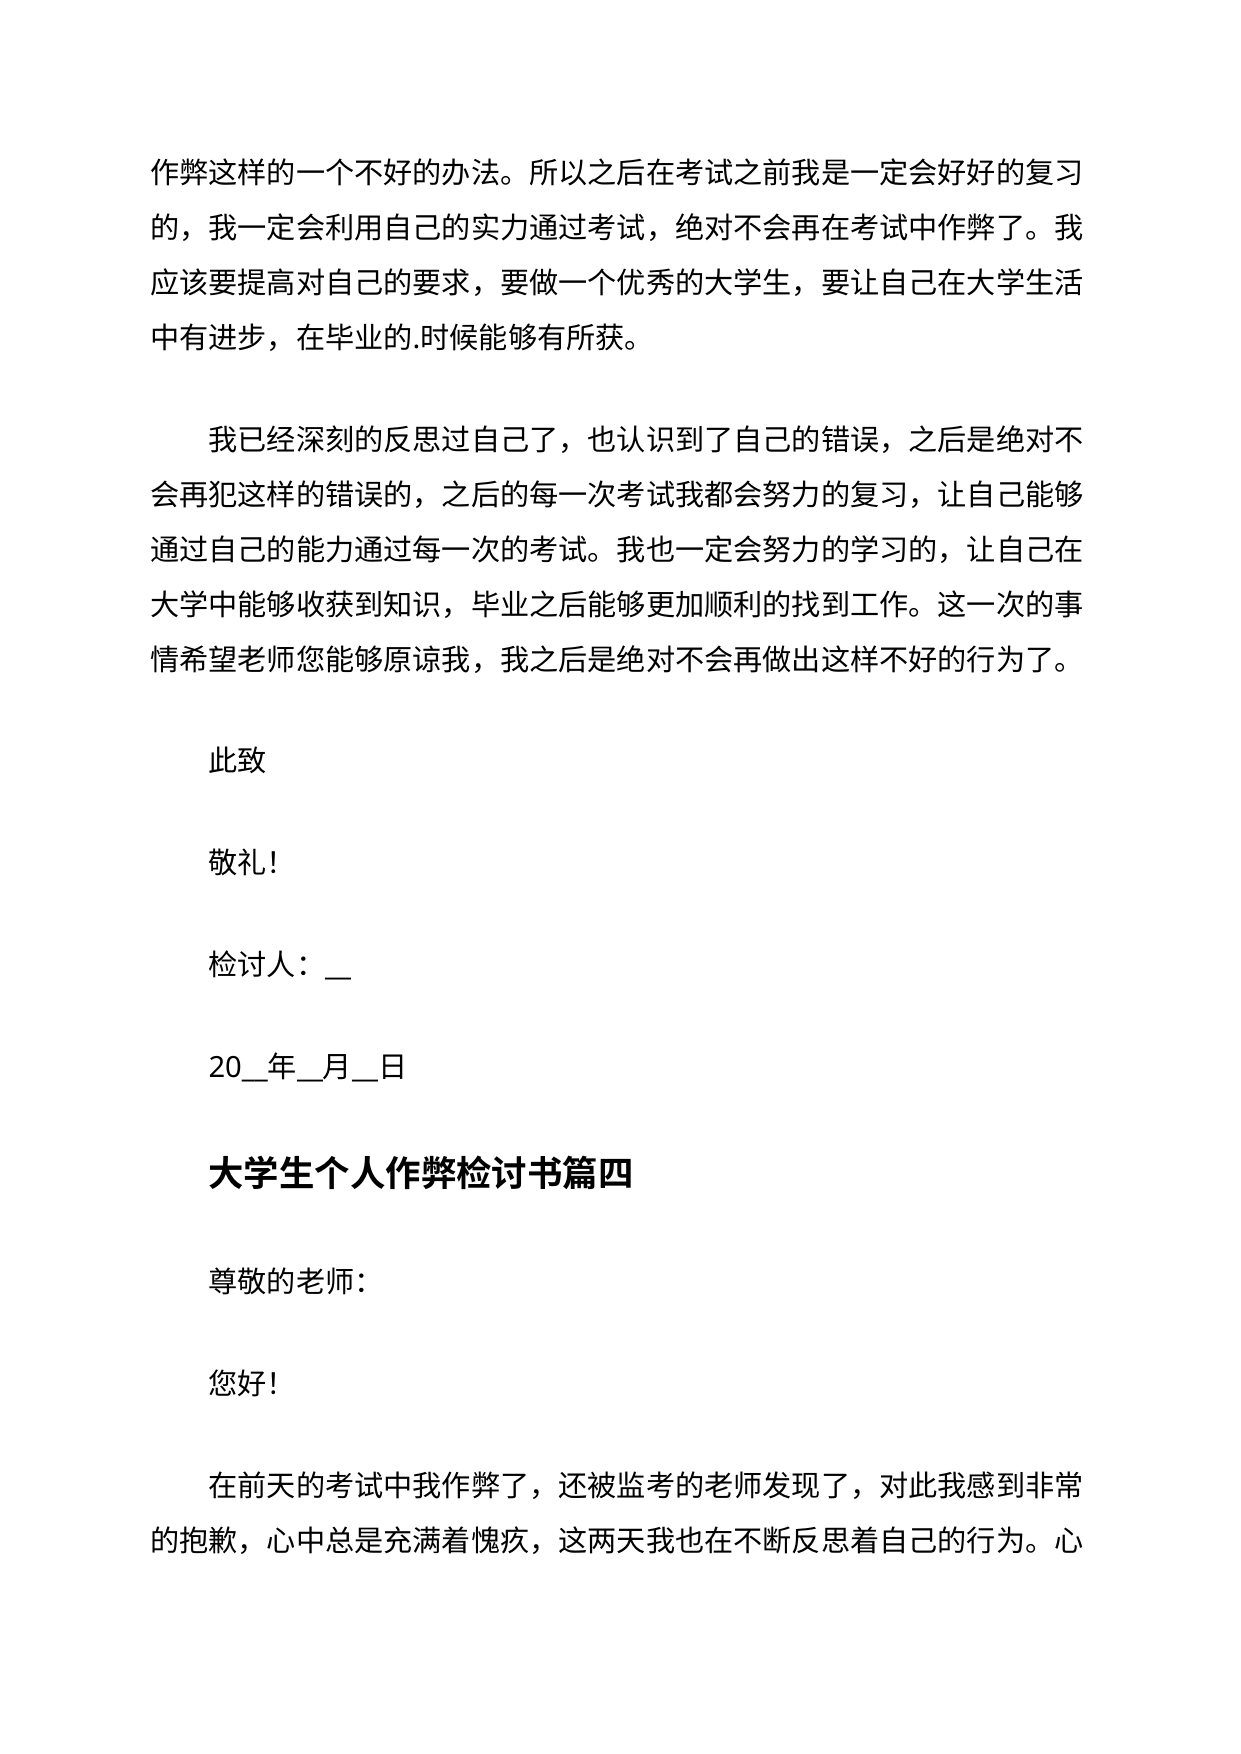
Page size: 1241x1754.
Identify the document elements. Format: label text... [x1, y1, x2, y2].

text 大学生个人作弊检讨书篇四 [150, 1146, 1090, 1197]
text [150, 150, 1090, 357]
text 20__年__月__日 [150, 1043, 1090, 1086]
text 您好！ [150, 1361, 1090, 1403]
text 检讨人：__ [150, 942, 1090, 984]
text 敬礼！ [150, 840, 1090, 882]
text 我已经深刻的反思过自己了，也认识到了自己的错误，之后是绝对不会再犯这样的错误的，之后的每一次考试我都会努力的复习，让自己能够通过自己的能力通过每一次的考试。我也一定会努力的学习的，让自己在大学中能够收获到知识，毕业之后能够更加顺利的找到工作。这一次的事情希望老师您能够原谅我，我之后是绝对不会再做出这样不好的行为了。 [150, 417, 1090, 678]
text 此致 [150, 738, 1090, 780]
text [150, 1462, 1090, 1560]
text 尊敬的老师： [150, 1259, 1090, 1301]
